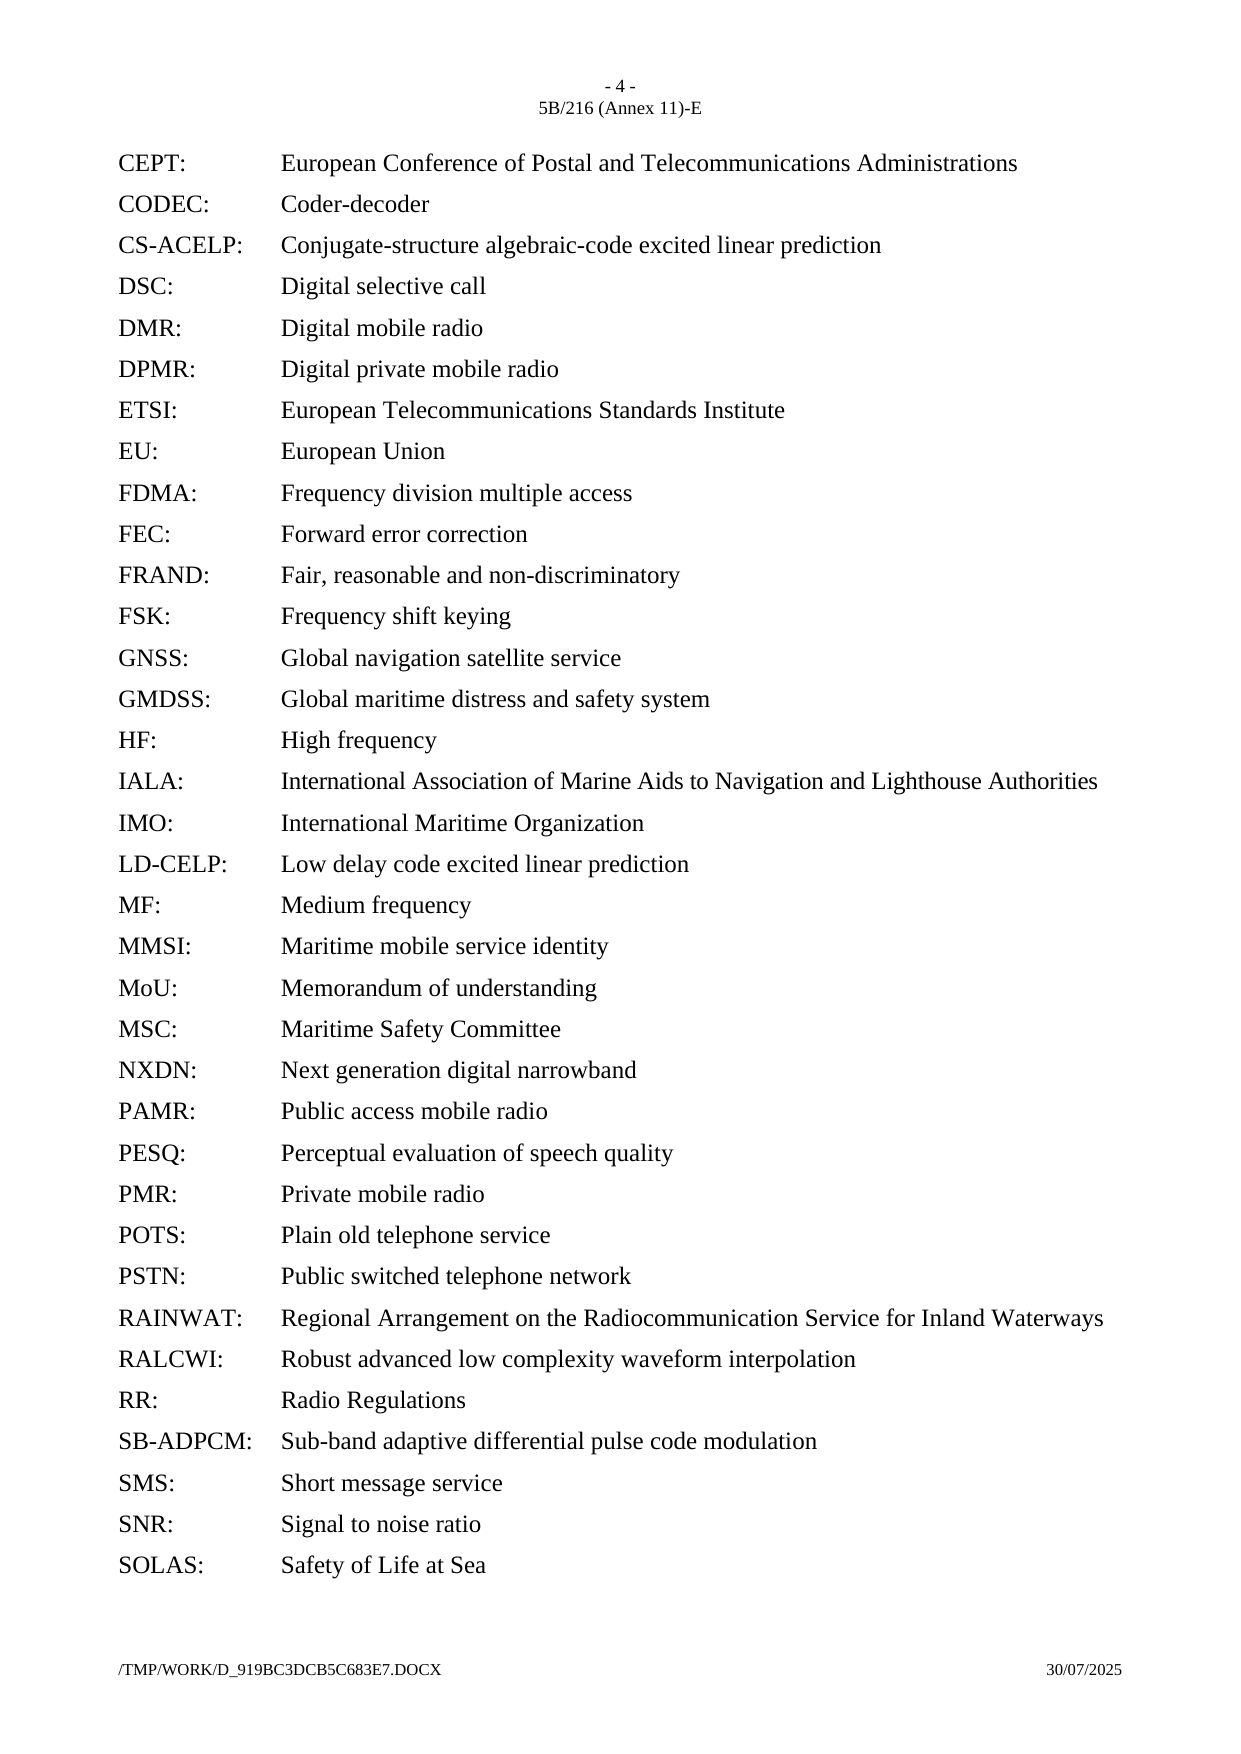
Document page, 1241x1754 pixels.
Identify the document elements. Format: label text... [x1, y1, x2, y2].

text IALA: International Association of Marine Aids to Navigation and Lighthouse Authorities [118, 766, 1122, 795]
text DSC: Digital selective call [118, 271, 1122, 300]
text CS-ACELP: Conjugate-structure algebraic-code excited linear prediction [118, 230, 1122, 259]
text PESQ: Perceptual evaluation of speech quality [118, 1138, 1122, 1166]
text PSTN: Public switched telephone network [118, 1261, 1122, 1290]
text SMS: Short message service [118, 1468, 1122, 1496]
text GMDSS: Global maritime distress and safety system [118, 684, 1122, 713]
text RR: Radio Regulations [118, 1385, 1122, 1414]
text RALCWI: Robust advanced low complexity waveform interpolation [118, 1344, 1122, 1373]
text FRAND: Fair, reasonable and non-discriminatory [118, 560, 1122, 589]
text DMR: Digital mobile radio [118, 313, 1122, 341]
text DPMR: Digital private mobile radio [118, 354, 1122, 383]
text MSC: Maritime Safety Committee [118, 1014, 1122, 1043]
text SB-ADPCM: Sub-band adaptive differential pulse code modulation [118, 1426, 1122, 1455]
text CODEC: Coder-decoder [118, 189, 1122, 218]
text PAMR: Public access mobile radio [118, 1096, 1122, 1125]
text POTS: Plain old telephone service [118, 1220, 1122, 1249]
text FDMA: Frequency division multiple access [118, 478, 1122, 506]
text ETSI: European Telecommunications Standards Institute [118, 395, 1122, 424]
text MoU: Memorandum of understanding [118, 973, 1122, 1001]
text GNSS: Global navigation satellite service [118, 643, 1122, 671]
text FEC: Forward error correction [118, 519, 1122, 548]
text NXDN: Next generation digital narrowband [118, 1055, 1122, 1084]
text EU: European Union [118, 436, 1122, 465]
text LD-CELP: Low delay code excited linear prediction [118, 849, 1122, 878]
text MF: Medium frequency [118, 890, 1122, 919]
text PMR: Private mobile radio [118, 1179, 1122, 1208]
text MMSI: Maritime mobile service identity [118, 931, 1122, 960]
text CEPT: European Conference of Postal and Telecommunications Administrations [118, 148, 1122, 176]
text SOLAS: Safety of Life at Sea [118, 1550, 1122, 1579]
text IMO: International Maritime Organization [118, 808, 1122, 836]
text RAINWAT: Regional Arrangement on the Radiocommunication Service for Inland Waterways [118, 1303, 1122, 1331]
text HF: High frequency [118, 725, 1122, 754]
text FSK: Frequency shift keying [118, 601, 1122, 630]
text SNR: Signal to noise ratio [118, 1509, 1122, 1538]
